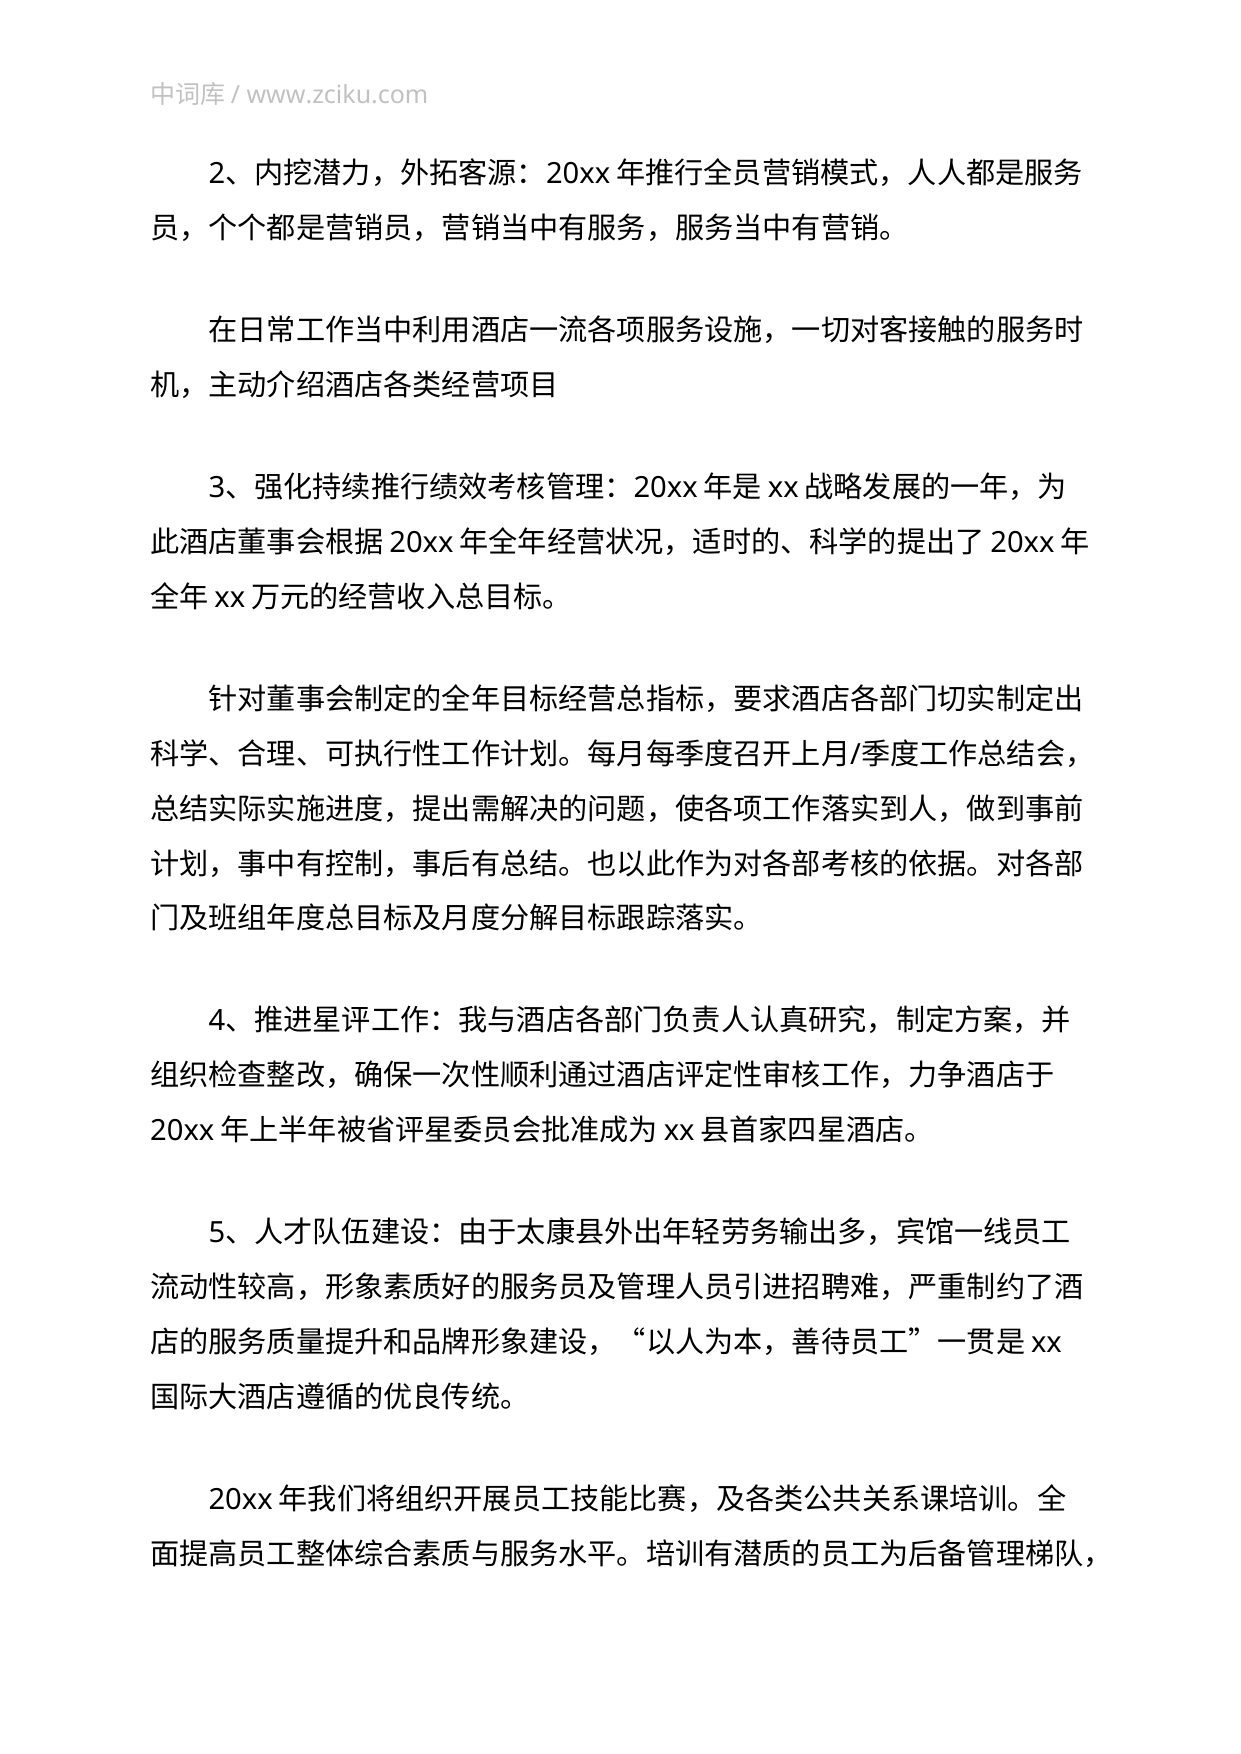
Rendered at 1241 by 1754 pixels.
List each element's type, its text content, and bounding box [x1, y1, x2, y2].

text 4、推进星评工作：我与酒店各部门负责人认真研究，制定方案，并组织检查整改，确保一次性顺利通过酒店评定性审核工作，力争酒店于20xx年上半年被省评星委员会批准成为xx县首家四星酒店。 [150, 997, 1090, 1149]
text 2、内挖潜力，外拓客源：20xx年推行全员营销模式，人人都是服务员，个个都是营销员，营销当中有服务，服务当中有营销。 [150, 150, 1090, 247]
text 针对董事会制定的全年目标经营总指标，要求酒店各部门切实制定出科学、合理、可执行性工作计划。每月每季度召开上月/季度工作总结会，总结实际实施进度，提出需解决的问题，使各项工作落实到人，做到事前计划，事中有控制，事后有总结。也以此作为对各部考核的依据。对各部门及班组年度总目标及月度分解目标跟踪落实。 [150, 675, 1090, 937]
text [150, 1475, 1090, 1573]
text 3、强化持续推行绩效考核管理：20xx年是xx战略发展的一年，为此酒店董事会根据20xx年全年经营状况，适时的、科学的提出了20xx年全年xx万元的经营收入总目标。 [150, 463, 1090, 616]
text 在日常工作当中利用酒店一流各项服务设施，一切对客接触的服务时机，主动介绍酒店各类经营项目 [150, 307, 1090, 404]
text 5、人才队伍建设：由于太康县外出年轻劳务输出多，宾馆一线员工流动性较高，形象素质好的服务员及管理人员引进招聘难，严重制约了酒店的服务质量提升和品牌形象建设，“以人为本，善待员工”一贯是xx国际大酒店遵循的优良传统。 [150, 1209, 1090, 1416]
